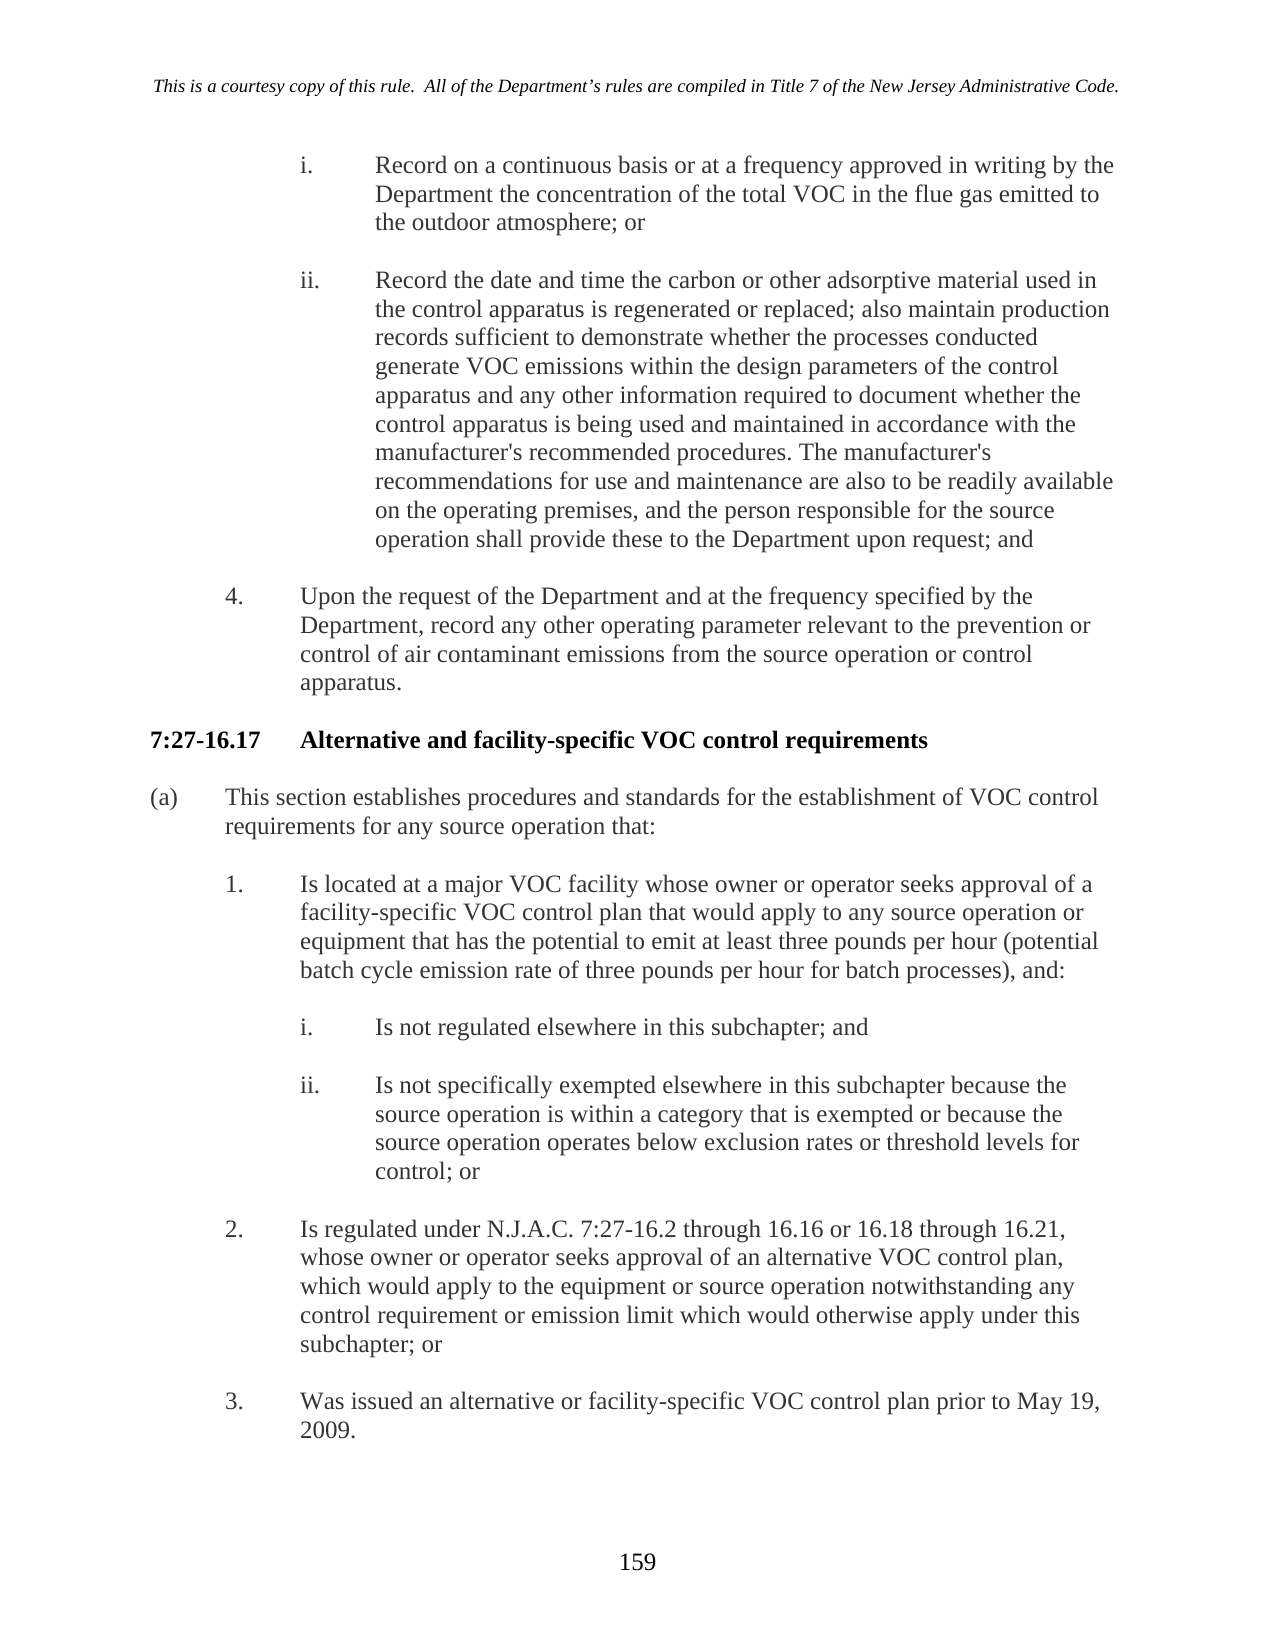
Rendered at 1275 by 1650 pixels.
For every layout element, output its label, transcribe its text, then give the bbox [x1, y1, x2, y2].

text 1. Is located at a major VOC facility whose owner or operator seeks approval of a facility-specific VOC control plan that would apply to any source operation or equipment that has the potential to emit at least three pounds per hour (potential batch cycle emission rate of three pounds per hour for batch processes), and: [225, 869, 1125, 984]
text ii. Record the date and time the carbon or other adsorptive material used in the control apparatus is regenerated or replaced; also maintain production records sufficient to demonstrate whether the processes conducted generate VOC emissions within the design parameters of the control apparatus and any other information required to document whether the control apparatus is being used and maintained in accordance with the manufacturer's recommended procedures. The manufacturer's recommendations for use and maintenance are also to be readily available on the operating premises, and the person responsible for the source operation shall provide these to the Department upon request; and [300, 265, 1125, 552]
text 4. Upon the request of the Department and at the frequency specified by the Department, record any other operating parameter relevant to the prevention or control of air contaminant emissions from the source operation or control apparatus. [225, 581, 1125, 696]
text 2. Is regulated under N.J.A.C. 7:27-16.2 through 16.16 or 16.18 through 16.21, whose owner or operator seeks approval of an alternative VOC control plan, which would apply to the equipment or source operation notwithstanding any control requirement or emission limit which would otherwise apply under this subchapter; or [225, 1214, 1125, 1357]
text (a) This section establishes procedures and standards for the establishment of VOC control requirements for any source operation that: [150, 782, 1125, 840]
text i. Is not regulated elsewhere in this subchapter; and [300, 1012, 1125, 1041]
text i. Record on a continuous basis or at a frequency approved in writing by the Department the concentration of the total VOC in the flue gas emitted to the outdoor atmosphere; or [300, 150, 1125, 236]
text 7:27-16.17 Alternative and facility-specific VOC control requirements [150, 725, 1125, 754]
text ii. Is not specifically exempted elsewhere in this subchapter because the source operation is within a category that is exempted or because the source operation operates below exclusion rates or threshold levels for control; or [300, 1070, 1125, 1185]
text 3. Was issued an alternative or facility-specific VOC control plan prior to May 19, 2009. [225, 1386, 1125, 1444]
